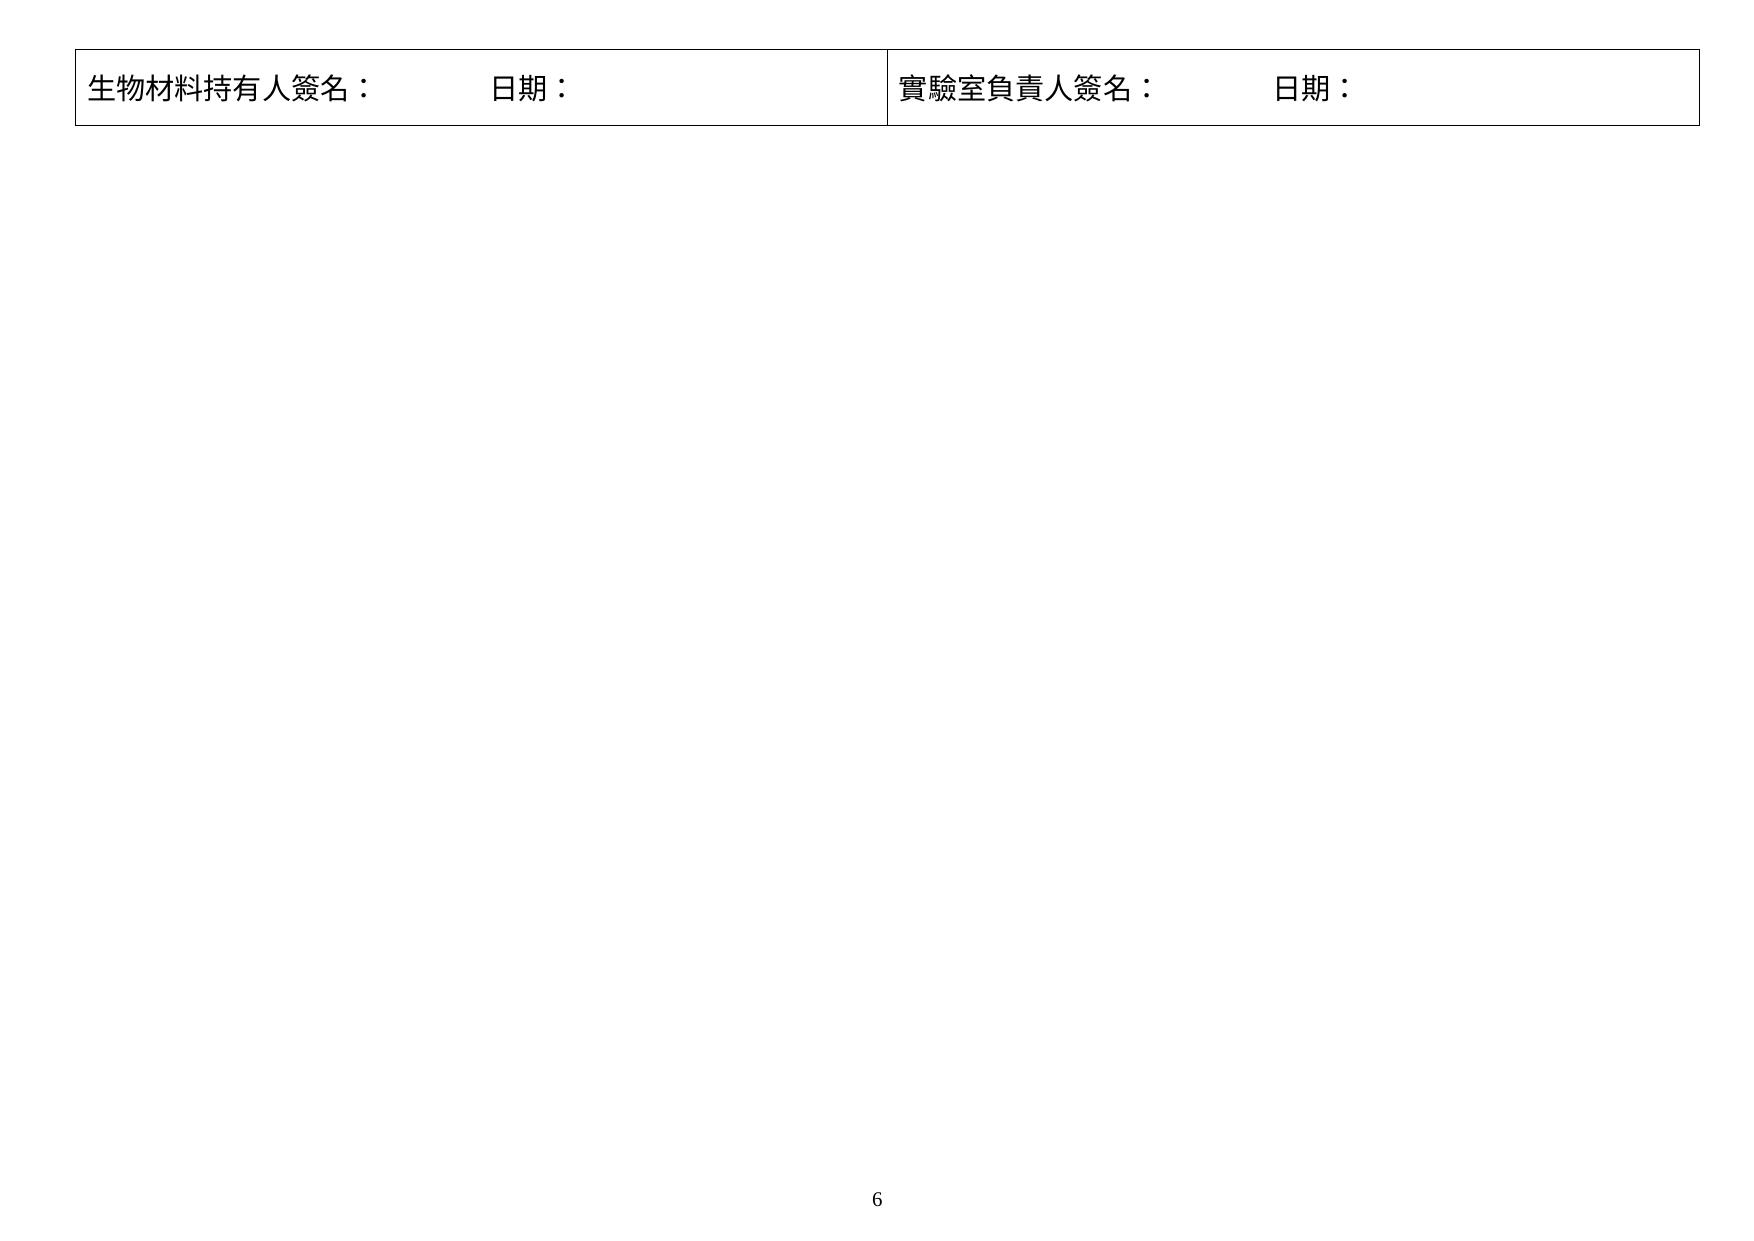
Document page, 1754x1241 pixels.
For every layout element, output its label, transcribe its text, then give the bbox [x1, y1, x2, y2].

table_cell 實驗室負責人簽名： 日期： [888, 50, 1699, 124]
table_cell 生物材料持有人簽名： 日期： [76, 50, 887, 124]
